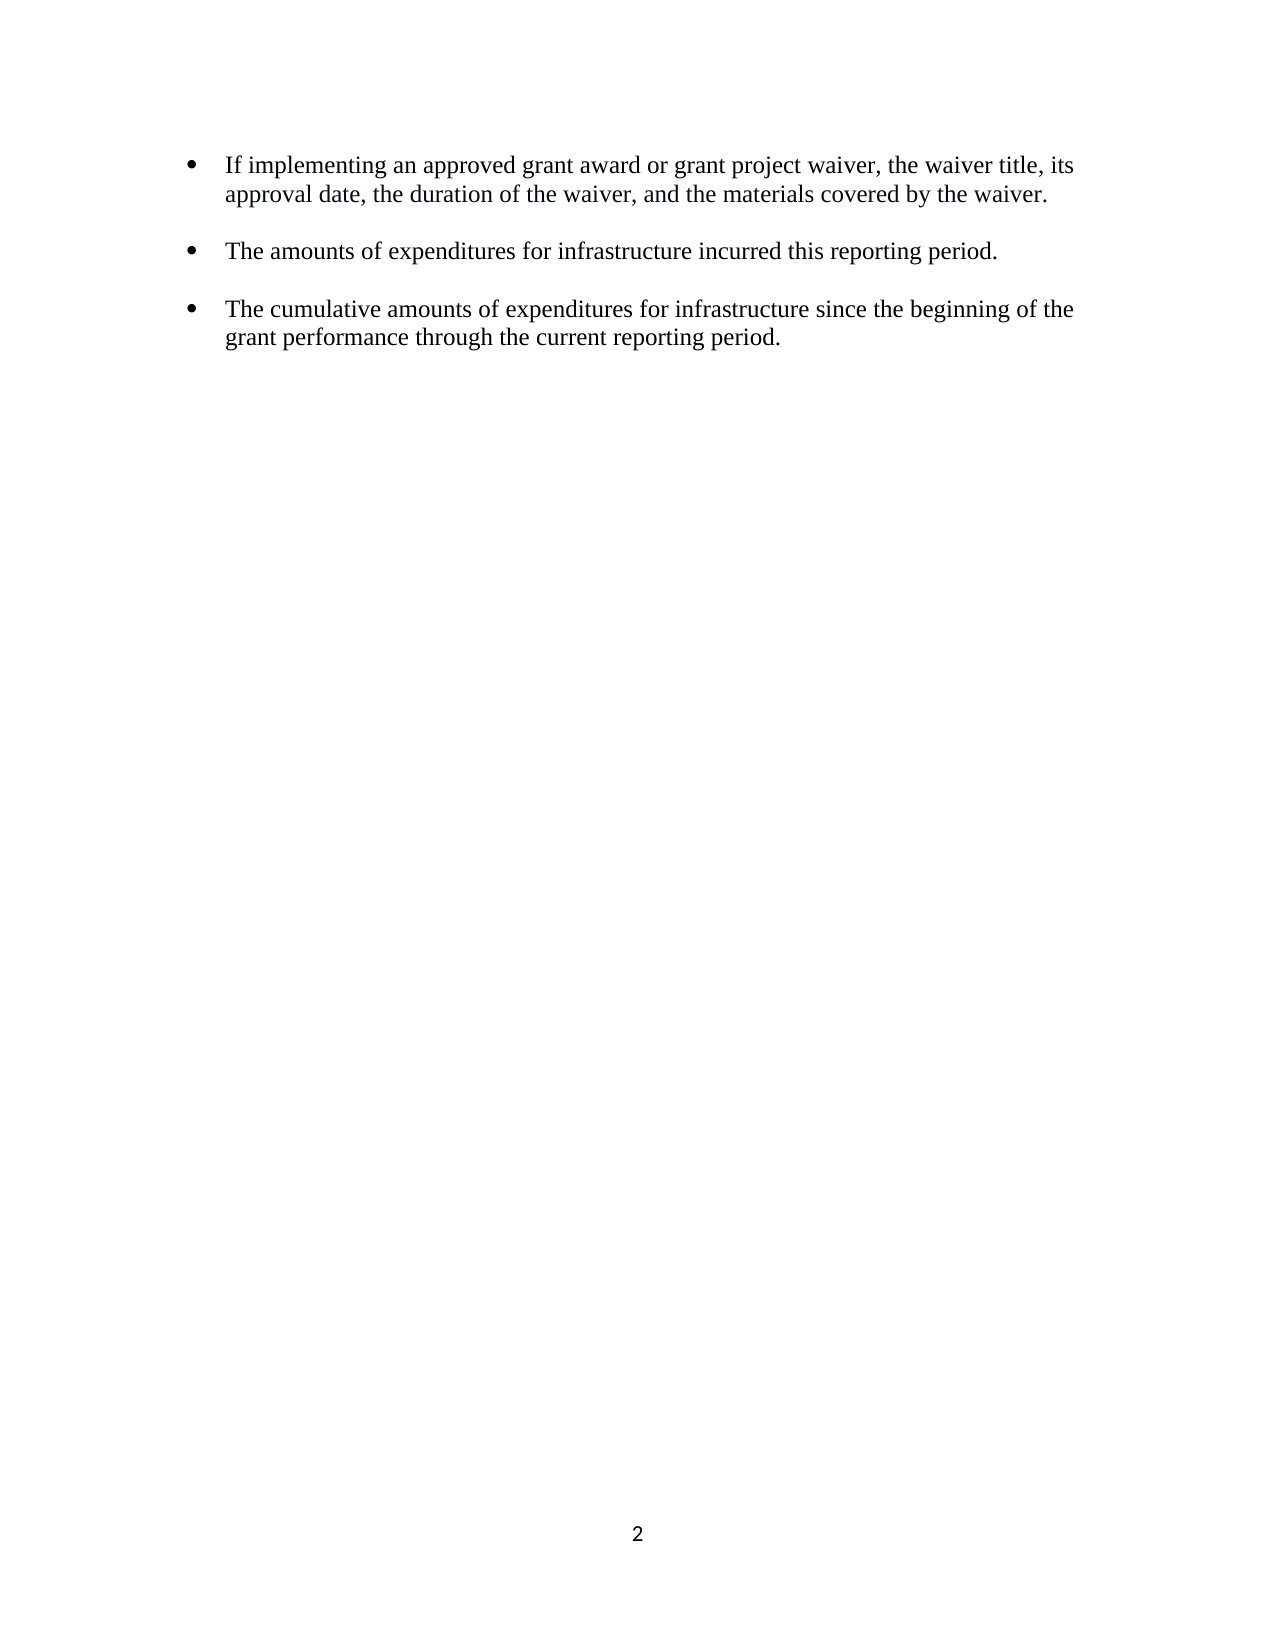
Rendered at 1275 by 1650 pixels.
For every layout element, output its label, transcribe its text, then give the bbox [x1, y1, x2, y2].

list The cumulative amounts of expenditures for infrastructure since the beginning of the grant performance through the current reporting period. [187, 294, 1092, 351]
list If implementing an approved grant award or grant project waiver, the waiver title, its approval date, the duration of the waiver, and the materials covered by the waiver. [187, 150, 1038, 207]
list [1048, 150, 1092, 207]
list The amounts of expenditures for infrastructure incurred this reporting period. [187, 236, 1092, 265]
